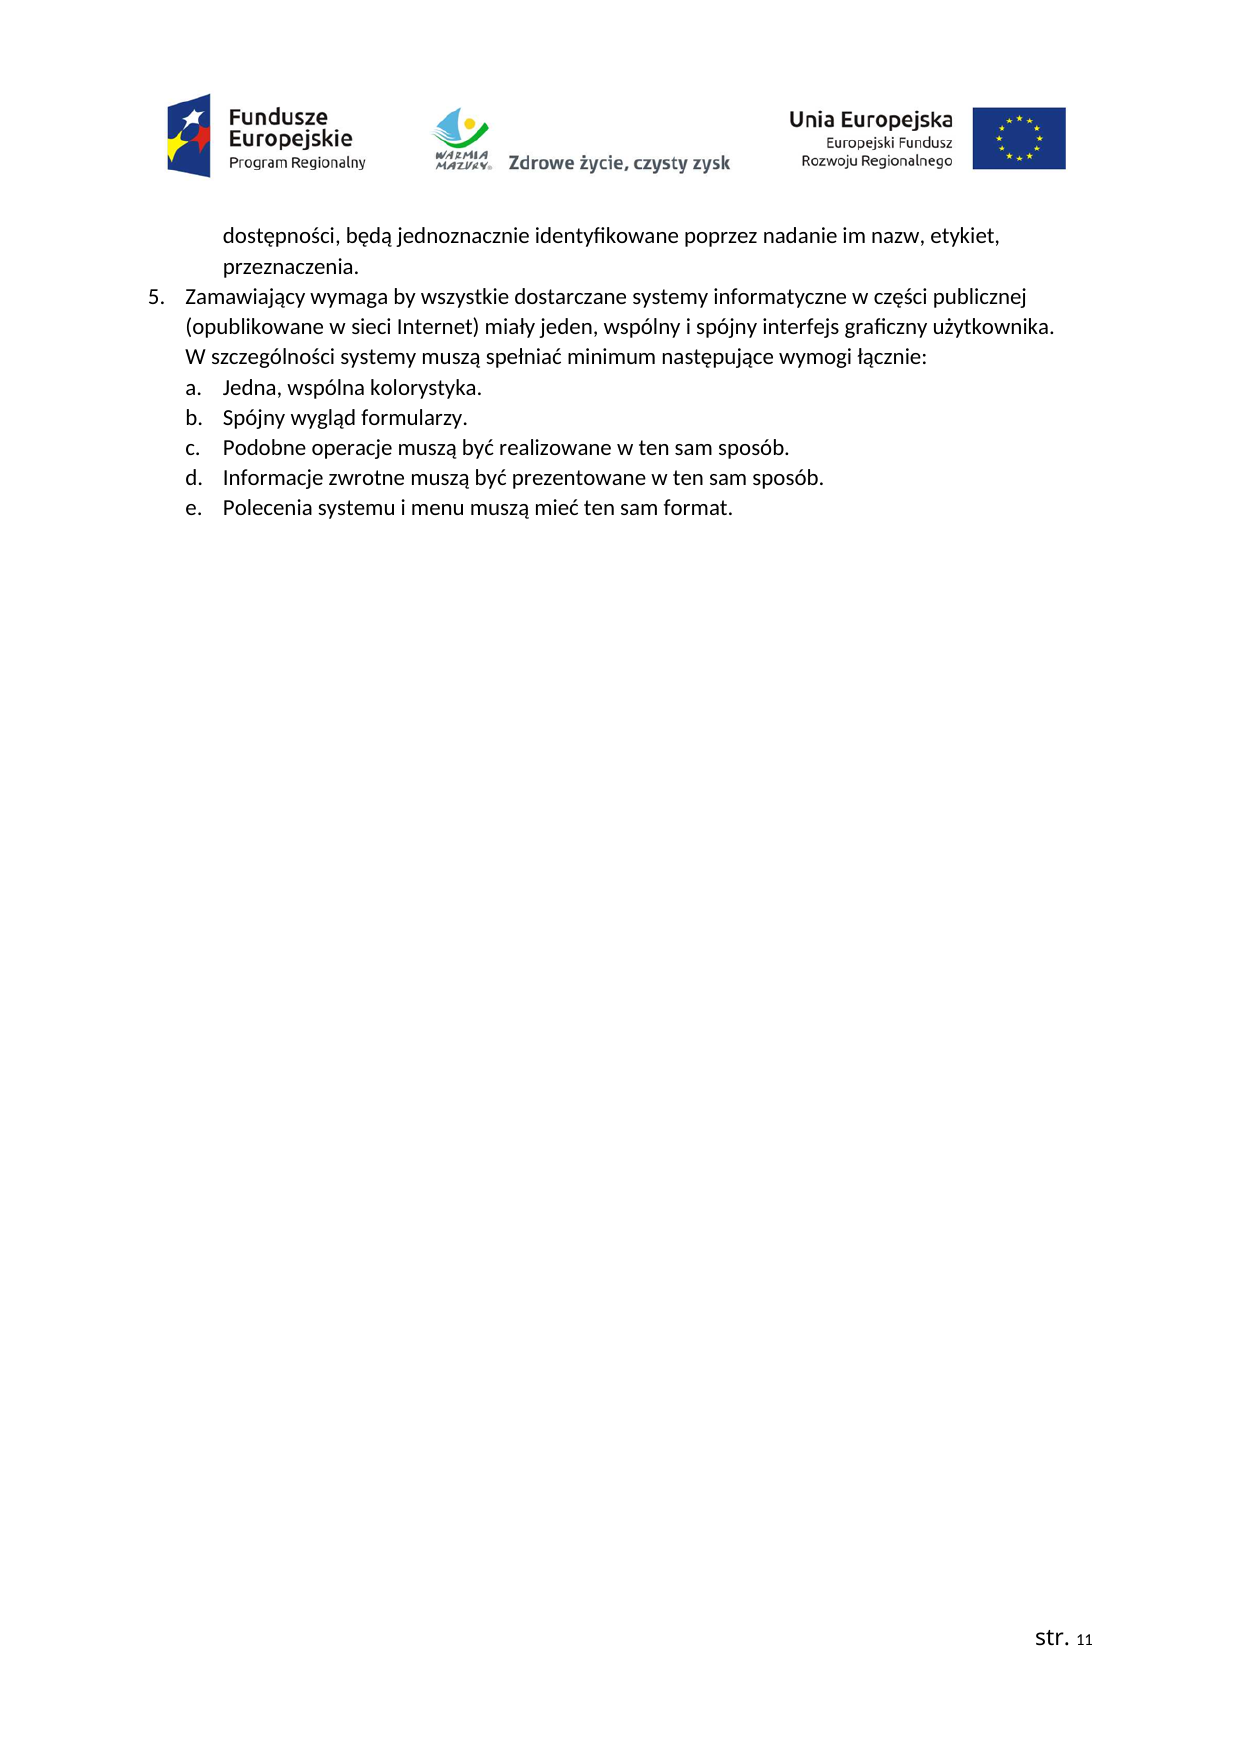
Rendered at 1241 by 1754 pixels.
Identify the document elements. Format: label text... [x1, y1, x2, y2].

list Informacje zwrotne muszą być prezentowane w ten sam sposób. [185, 463, 1093, 491]
list Zamawiający wymaga by wszystkie dostarczane systemy informatyczne w części publicznej (opublikowane w sieci Internet) miały jeden, wspólny i spójny interfejs graficzny użytkownika. W szczególności systemy muszą spełniać minimum następujące wymogi łącznie: [148, 282, 1093, 370]
list Jedna, wspólna kolorystyka. [185, 373, 1093, 401]
picture [147, 73, 1086, 198]
list Spójny wygląd formularzy. [185, 403, 1093, 431]
list Podobne operacje muszą być realizowane w ten sam sposób. [185, 433, 1093, 461]
list Polecenia systemu i menu muszą mieć ten sam format. [185, 493, 1093, 521]
